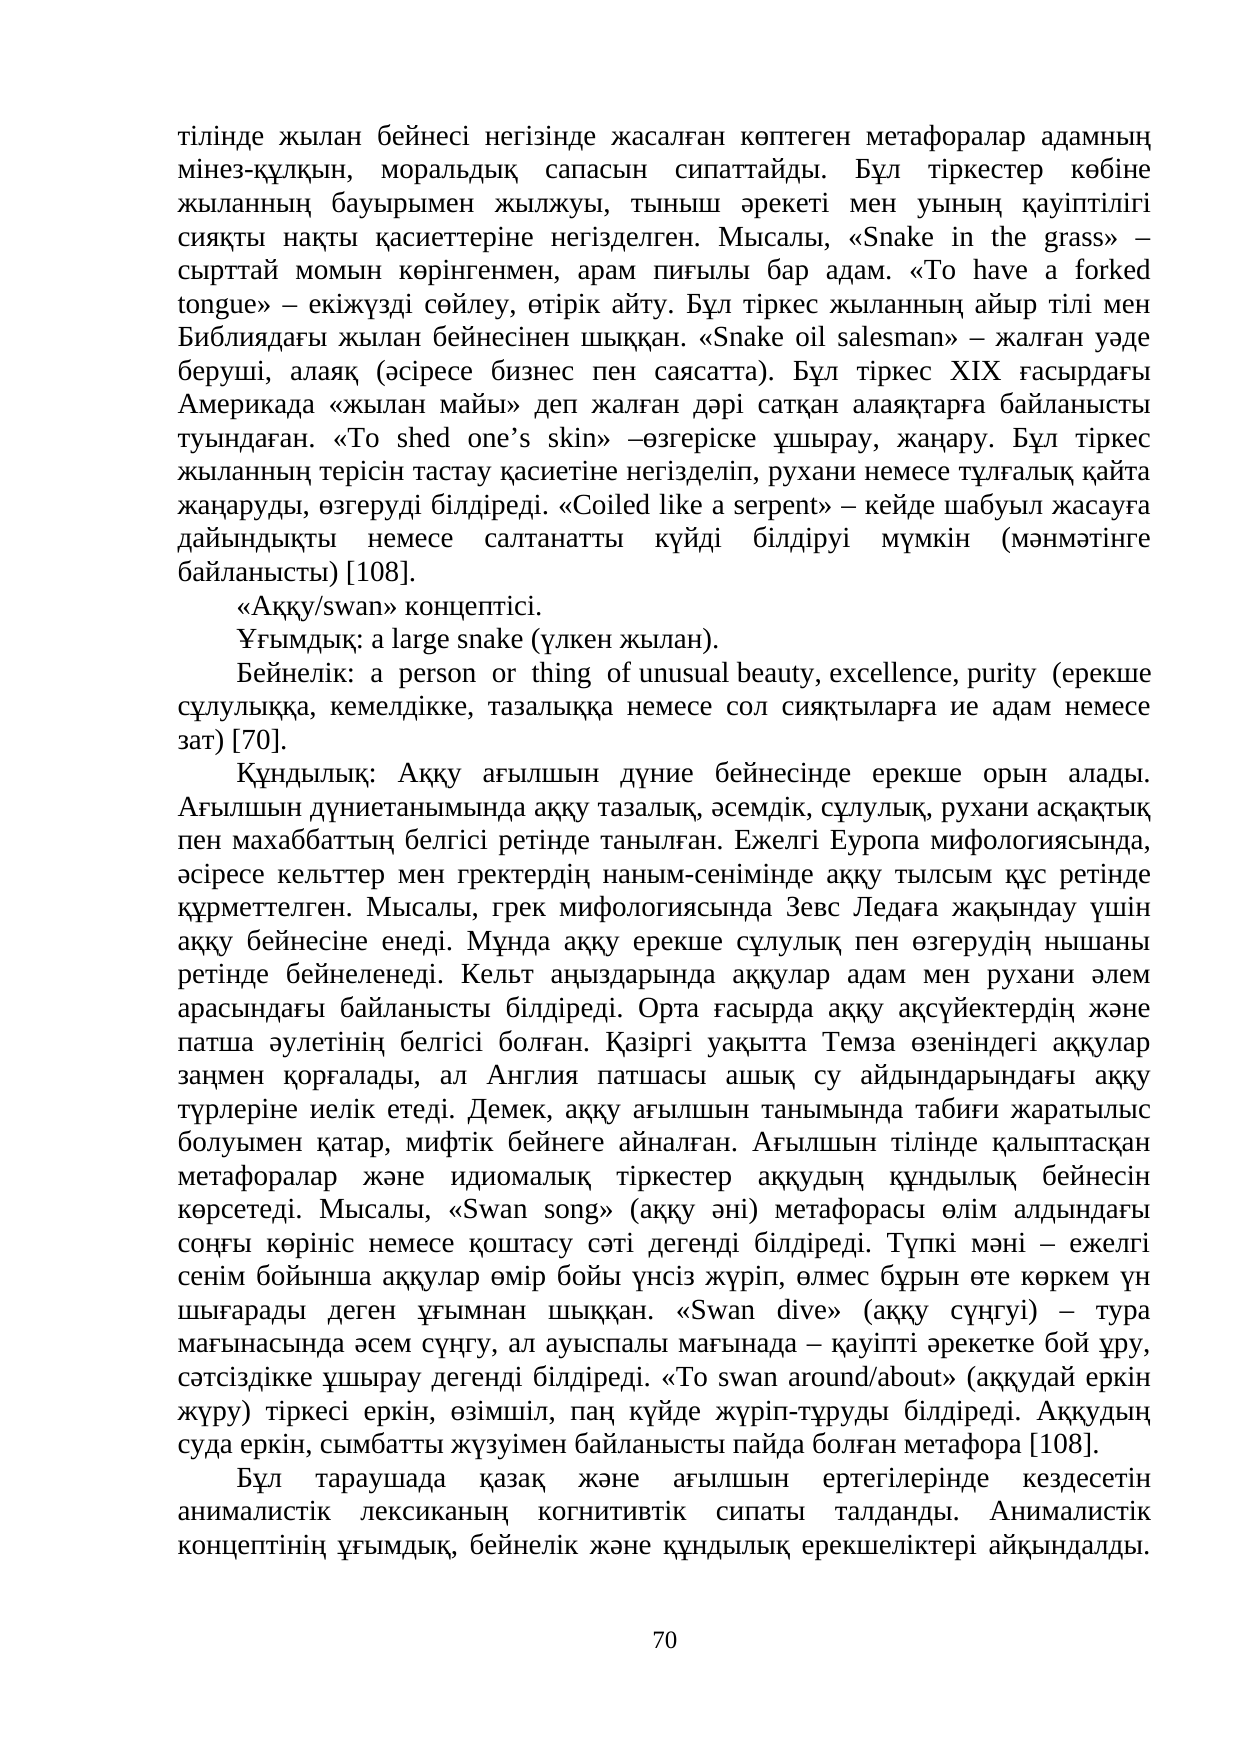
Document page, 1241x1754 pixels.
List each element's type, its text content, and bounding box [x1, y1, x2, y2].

text Бейнелік: a person or thing of unusual beauty, excellence, purity (ерекше сұлулыққа, кемелдікке, тазалыққа немесе сол сияқтыларға ие адам немесе зат) [70]. [177, 655, 1152, 755]
text Құндылық: Аққу ағылшын дүние бейнесінде ерекше орын алады. Ағылшын дүниетанымында аққу тазалық, әсемдік, сұлулық, рухани асқақтық пен махаббаттың белгісі ретінде танылған. Ежелгі Еуропа мифологиясында, әсіресе кельттер мен гректердің наным-сенімінде аққу тылсым құс ретінде құрметтелген. Мысалы, грек мифологиясында Зевс Ледаға жақындау үшін аққу бейнесіне енеді. Мұнда аққу ерекше сұлулық пен өзгерудің нышаны ретінде бейнеленеді. Кельт аңыздарында аққулар адам мен рухани әлем арасындағы байланысты білдіреді. Орта ғасырда аққу ақсүйектердің және патша әулетінің белгісі болған. Қазіргі уақытта Темза өзеніндегі аққулар заңмен қорғалады, ал Англия патшасы ашық су айдындарындағы аққу түрлеріне иелік етеді. Демек, аққу ағылшын танымында табиғи жаратылыс болуымен қатар, мифтік бейнеге айналған. Ағылшын тілінде қалыптасқан метафоралар және идиомалық тіркестер аққудың құндылық бейнесін көрсетеді. Мысалы, «Swan song» (аққу әні) метафорасы өлім алдындағы соңғы көрініс немесе қоштасу сәті дегенді білдіреді. Түпкі мәні – ежелгі сенім бойынша аққулар өмір бойы үнсіз жүріп, өлмес бұрын өте көркем үн шығарады деген ұғымнан шыққан. «Swan dive» (аққу сүңгуі) – тура мағынасында әсем сүңгу, ал ауыспалы мағынада – қауіпті әрекетке бой ұру, сәтсіздікке ұшырау дегенді білдіреді. «To swan around/about» (аққудай еркін жүру) тіркесі еркін, өзімшіл, паң күйде жүріп-тұруды білдіреді. Аққудың суда еркін, сымбатты жүзуімен байланысты пайда болған метафора [108]. [177, 755, 1152, 1460]
text Ұғымдық: a large snake (үлкен жылан). [177, 621, 1152, 655]
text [177, 1460, 1152, 1560]
text «Аққу/swan» концептісі. [177, 588, 1152, 621]
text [177, 118, 1152, 588]
